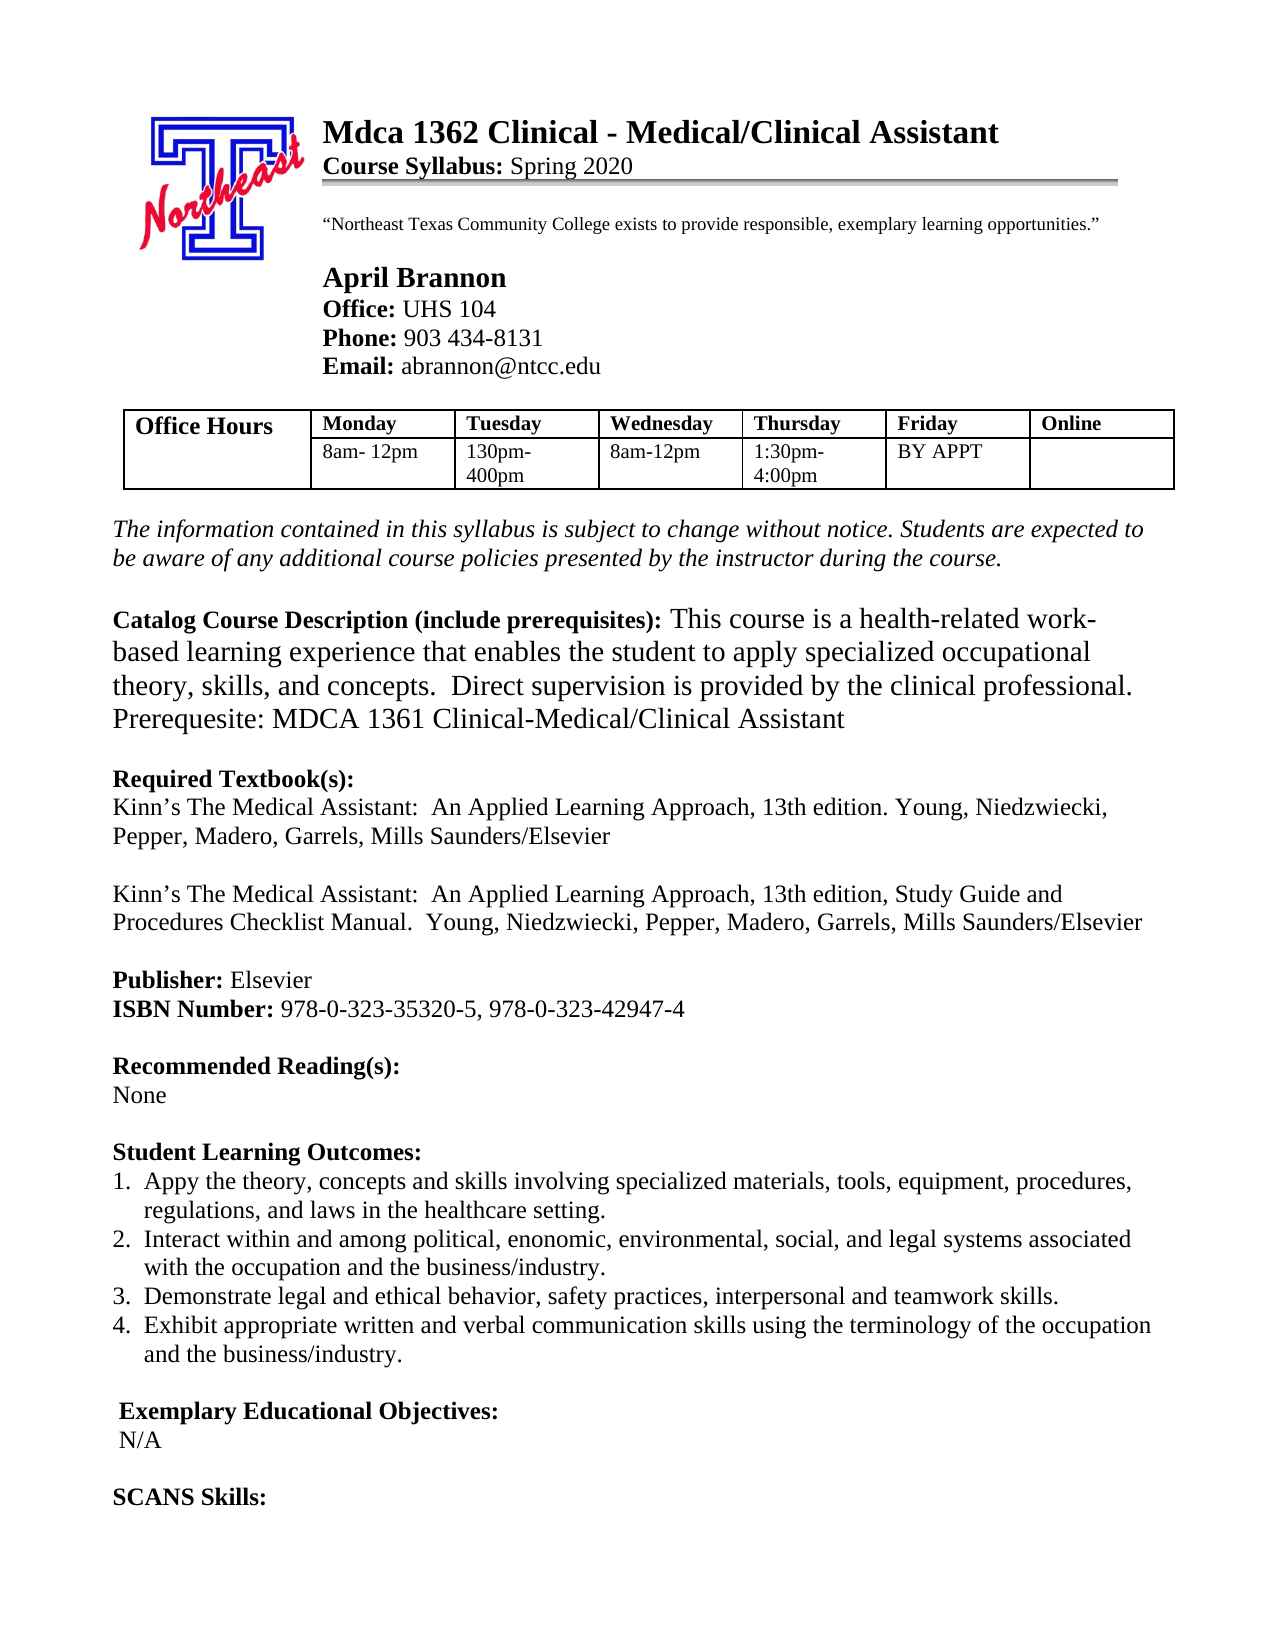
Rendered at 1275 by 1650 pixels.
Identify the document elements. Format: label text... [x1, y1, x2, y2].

text Catalog Course Description (include prerequisites): This course is a health-related work-based learning experience that enables the student to apply specialized occupational theory, skills, and concepts. Direct supervision is provided by the clinical professional. Prerequesite: MDCA 1361 Clinical-Medical/Clinical Assistant [112, 601, 1162, 735]
picture [135, 112, 307, 263]
text SCANS Skills: [112, 1482, 1162, 1511]
table_cell Monday [312, 411, 454, 437]
text Publisher: Elsevier [112, 965, 1162, 994]
text None [112, 1080, 1162, 1109]
text Required Textbook(s): [112, 764, 1162, 792]
table_cell Wednesday [600, 411, 742, 437]
table_cell BY APPT [887, 439, 1029, 487]
text 2. Interact within and among political, enonomic, environmental, social, and legal systems associated [112, 1224, 1162, 1252]
table_cell 8am-12pm [600, 439, 742, 487]
table_header [124, 113, 311, 409]
text 4. Exhibit appropriate written and verbal communication skills using the terminology of the occupation [112, 1310, 1162, 1339]
table_cell Office Hours [125, 411, 310, 487]
text Recommended Reading(s): [112, 1051, 1162, 1080]
table_cell Friday [887, 411, 1029, 437]
text ISBN Number: 978-0-323-35320-5, 978-0-323-42947-4 [112, 994, 1162, 1022]
table_cell Thursday [743, 411, 885, 437]
text Student Learning Outcomes: [112, 1137, 1162, 1166]
text with the occupation and the business/industry. [112, 1252, 1162, 1281]
text regulations, and laws in the healthcare setting. [112, 1195, 1162, 1224]
table_cell Tuesday [456, 411, 598, 437]
table_cell [1031, 439, 1173, 487]
text The information contained in this syllabus is subject to change without notice. Students are expected to be aware of any additional course policies presented by the instructor during the course. [112, 514, 1162, 572]
picture [322, 179, 1118, 186]
text Kinn’s The Medical Assistant: An Applied Learning Approach, 13th edition. Young, Niedzwiecki, Pepper, Madero, Garrels, Mills Saunders/Elsevier [112, 792, 1162, 850]
text 3. Demonstrate legal and ethical behavior, safety practices, interpersonal and teamwork skills. [112, 1281, 1162, 1310]
table_cell “Northeast Texas Community College exists to provide responsible, exemplary learning opportunities.” April Brannon Office: UHS 104 Phone: 903 434-8131 Email: abrannon@ntcc.edu [311, 208, 1174, 409]
table_cell 8am- 12pm [312, 439, 454, 487]
table_cell 130pm-400pm [456, 439, 598, 487]
text N/A [112, 1425, 1162, 1454]
table_header Mdca 1362 Clinical - Medical/Clinical Assistant Course Syllabus: Spring 2020 [311, 113, 1174, 208]
table_cell Online [1031, 411, 1173, 437]
text and the business/industry. [112, 1339, 1162, 1367]
text Exemplary Educational Objectives: [112, 1396, 1162, 1425]
text 1. Appy the theory, concepts and skills involving specialized materials, tools, equipment, procedures, [112, 1166, 1162, 1195]
table_cell 1:30pm- 4:00pm [743, 439, 885, 487]
text Kinn’s The Medical Assistant: An Applied Learning Approach, 13th edition, Study Guide and Procedures Checklist Manual. Young, Niedzwiecki, Pepper, Madero, Garrels, Mills Saunders/Elsevier [112, 879, 1162, 936]
